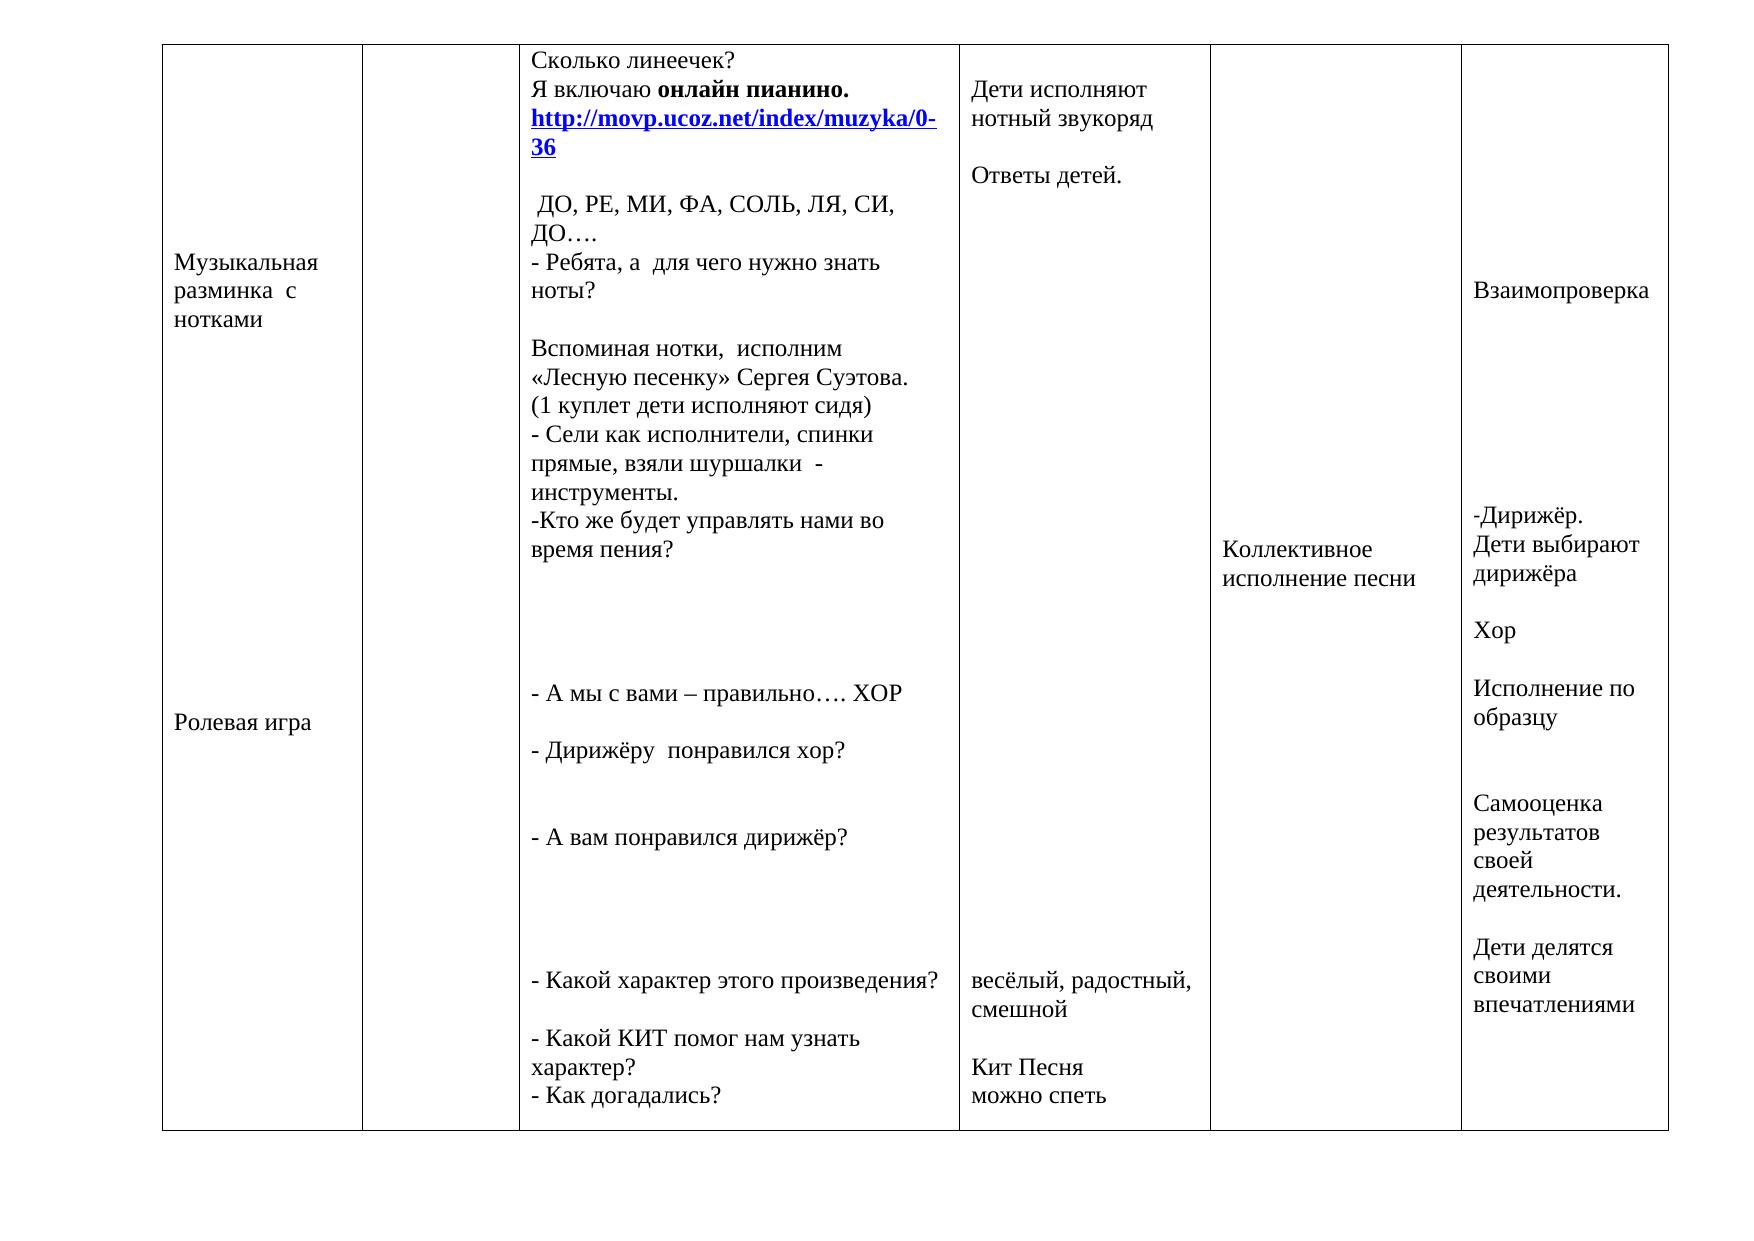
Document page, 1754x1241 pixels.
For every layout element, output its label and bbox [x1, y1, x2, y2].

table_cell [520, 45, 959, 1130]
table_cell [960, 45, 1210, 1130]
table_cell [1462, 45, 1668, 1130]
table_cell [1211, 45, 1461, 1130]
